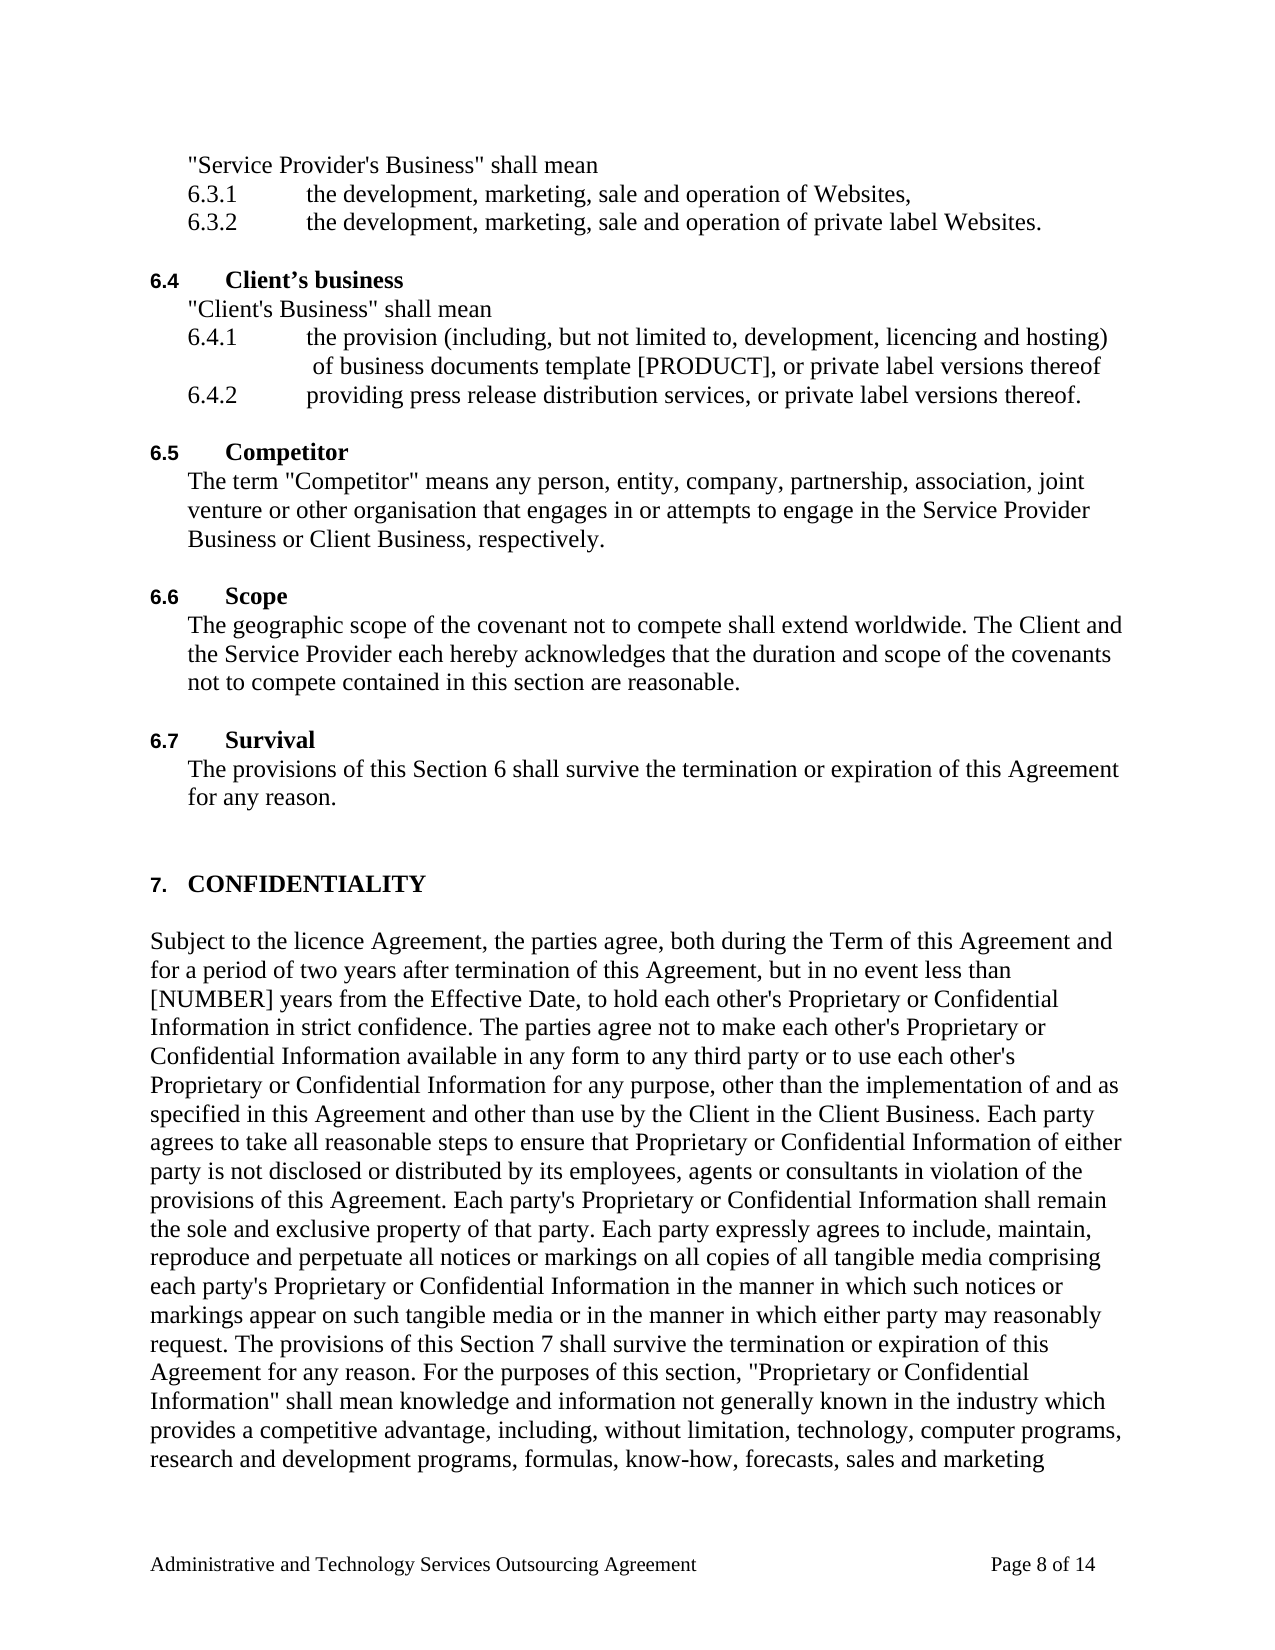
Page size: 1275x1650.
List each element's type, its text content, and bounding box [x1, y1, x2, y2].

text 6.3.2 the development, marketing, sale and operation of private label Websites. [187, 207, 1125, 236]
list Survival [150, 725, 1125, 754]
text 6.4.1 the provision (including, but not limited to, development, licencing and hosting) of business documents template [PRODUCT], or private label versions thereof [187, 322, 1125, 380]
list CONFIDENTIALITY [150, 869, 1125, 897]
text "Client's Business" shall mean [187, 294, 1125, 322]
text 6.4.2 providing press release distribution services, or private label versions thereof. [187, 380, 1125, 409]
text The provisions of this Section 6 shall survive the termination or expiration of this Agreement for any reason. [187, 754, 1125, 811]
list Scope [150, 581, 1125, 610]
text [150, 926, 1125, 1472]
list Client’s business [150, 265, 1125, 294]
text The term "Competitor" means any person, entity, company, partnership, association, joint venture or other organisation that engages in or attempts to engage in the Service Provider Business or Client Business, respectively. [187, 466, 1125, 552]
text 6.3.1 the development, marketing, sale and operation of Websites, [187, 179, 1125, 207]
text "Service Provider's Business" shall mean [187, 150, 1125, 179]
text The geographic scope of the covenant not to compete shall extend worldwide. The Client and the Service Provider each hereby acknowledges that the duration and scope of the covenants not to compete contained in this section are reasonable. [187, 610, 1125, 696]
list Competitor [150, 437, 1125, 466]
